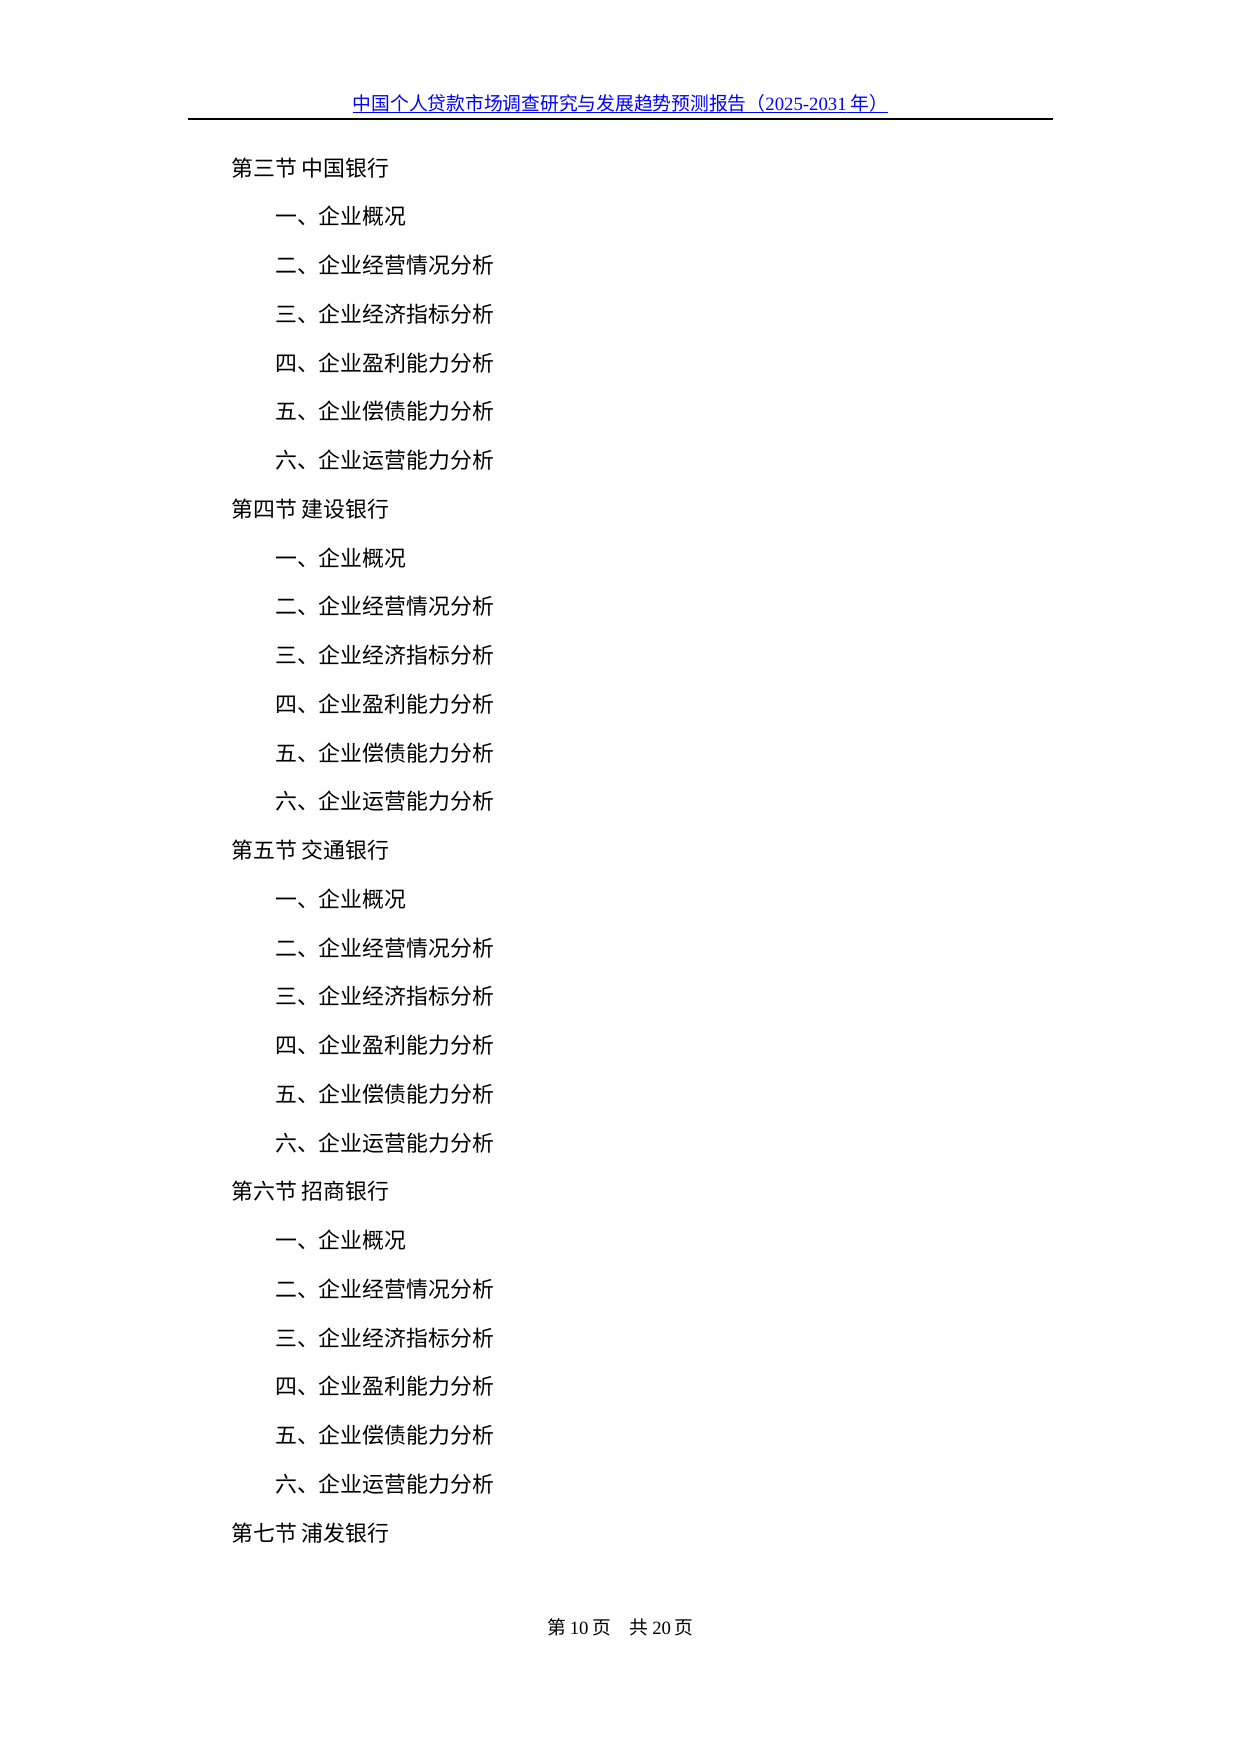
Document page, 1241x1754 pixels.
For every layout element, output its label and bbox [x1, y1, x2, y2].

text [187, 150, 1053, 1548]
